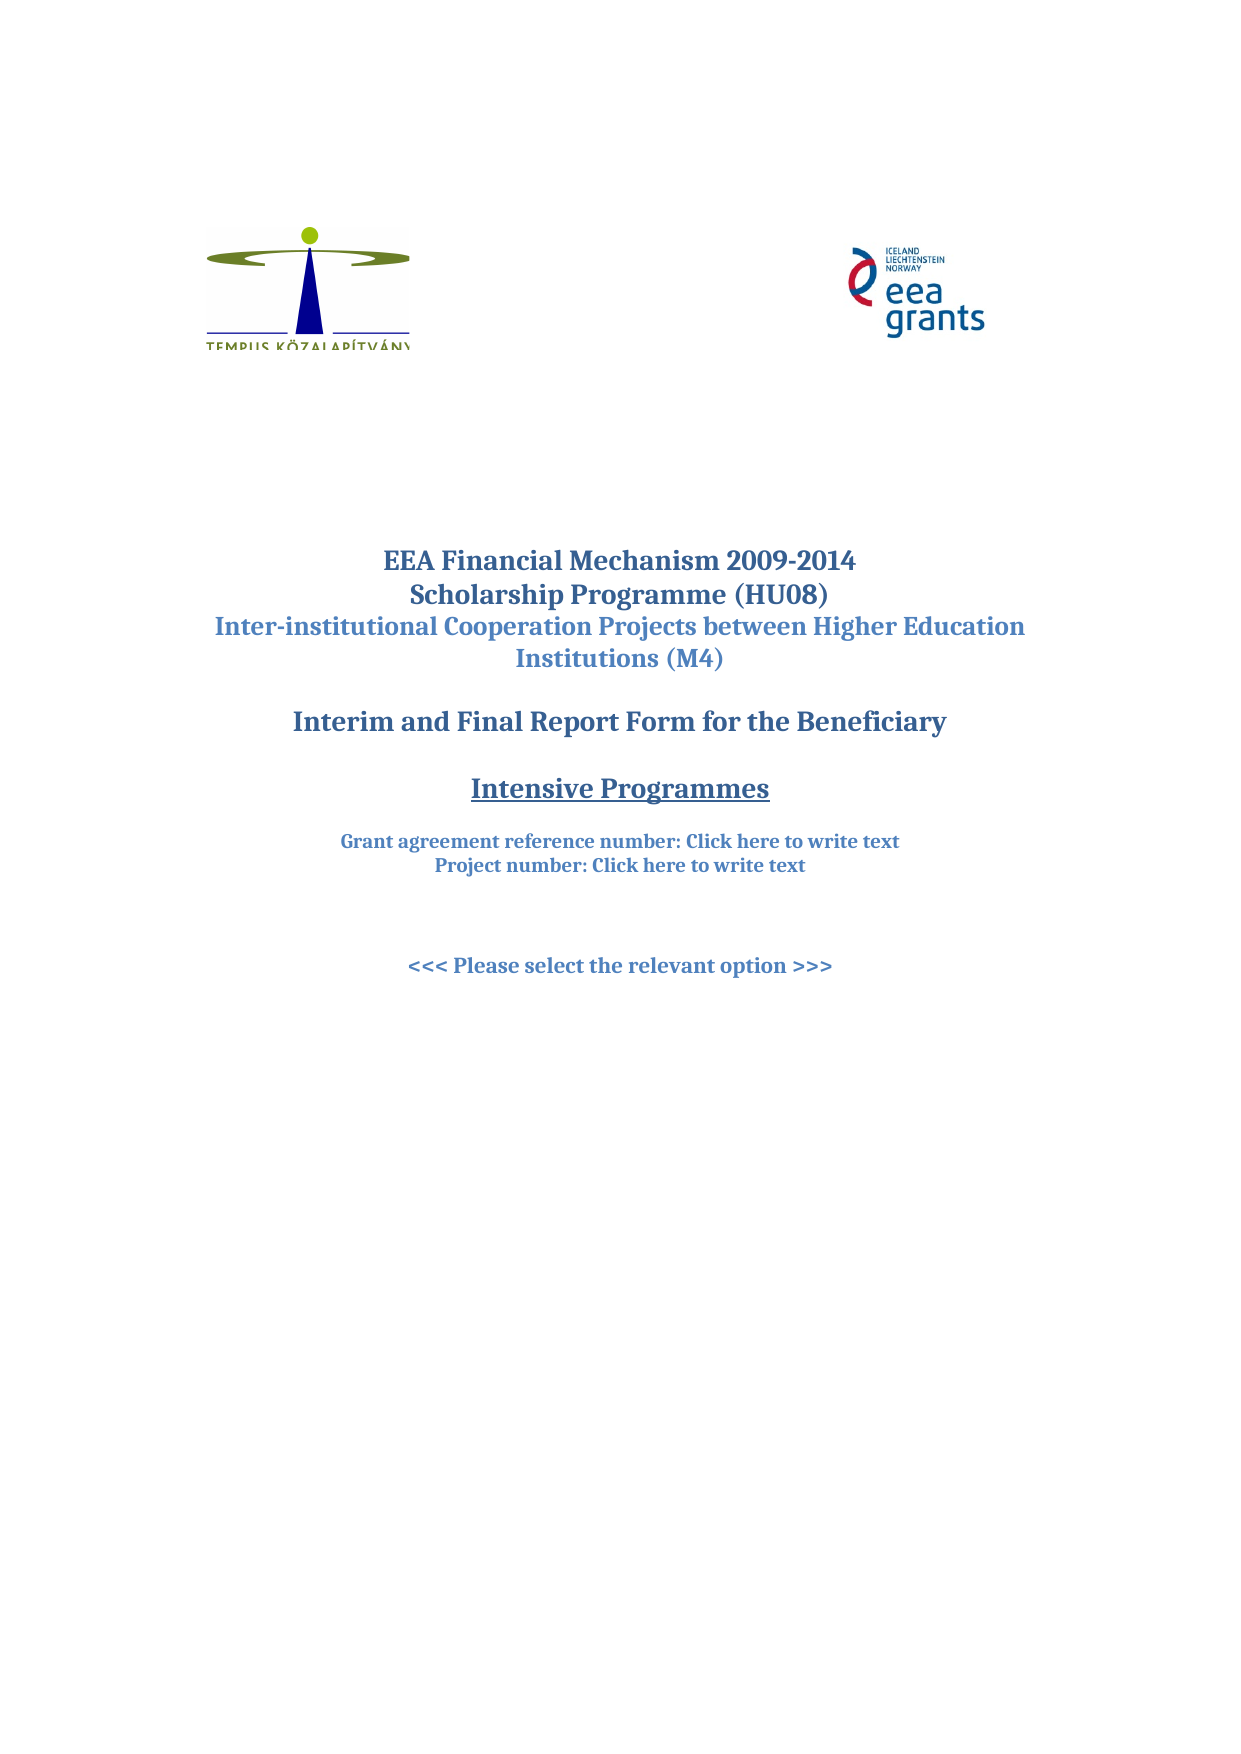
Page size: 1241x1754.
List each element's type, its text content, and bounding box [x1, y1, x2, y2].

subtitle Grant agreement reference number: [148, 829, 1093, 853]
picture [206, 227, 410, 350]
picture [821, 198, 1007, 383]
subtitle Scholarship Programme (HU08) [148, 578, 1093, 611]
subtitle Inter-institutional Cooperation Projects between Higher Education Institutions (M4) [148, 611, 1093, 674]
text Interim and Final Report Form for the Beneficiary [148, 705, 1093, 738]
subtitle Project number: [148, 853, 1093, 877]
subtitle EEA Financial Mechanism 2009-2014 [148, 544, 1093, 578]
text Intensive Programmes [148, 772, 1093, 806]
